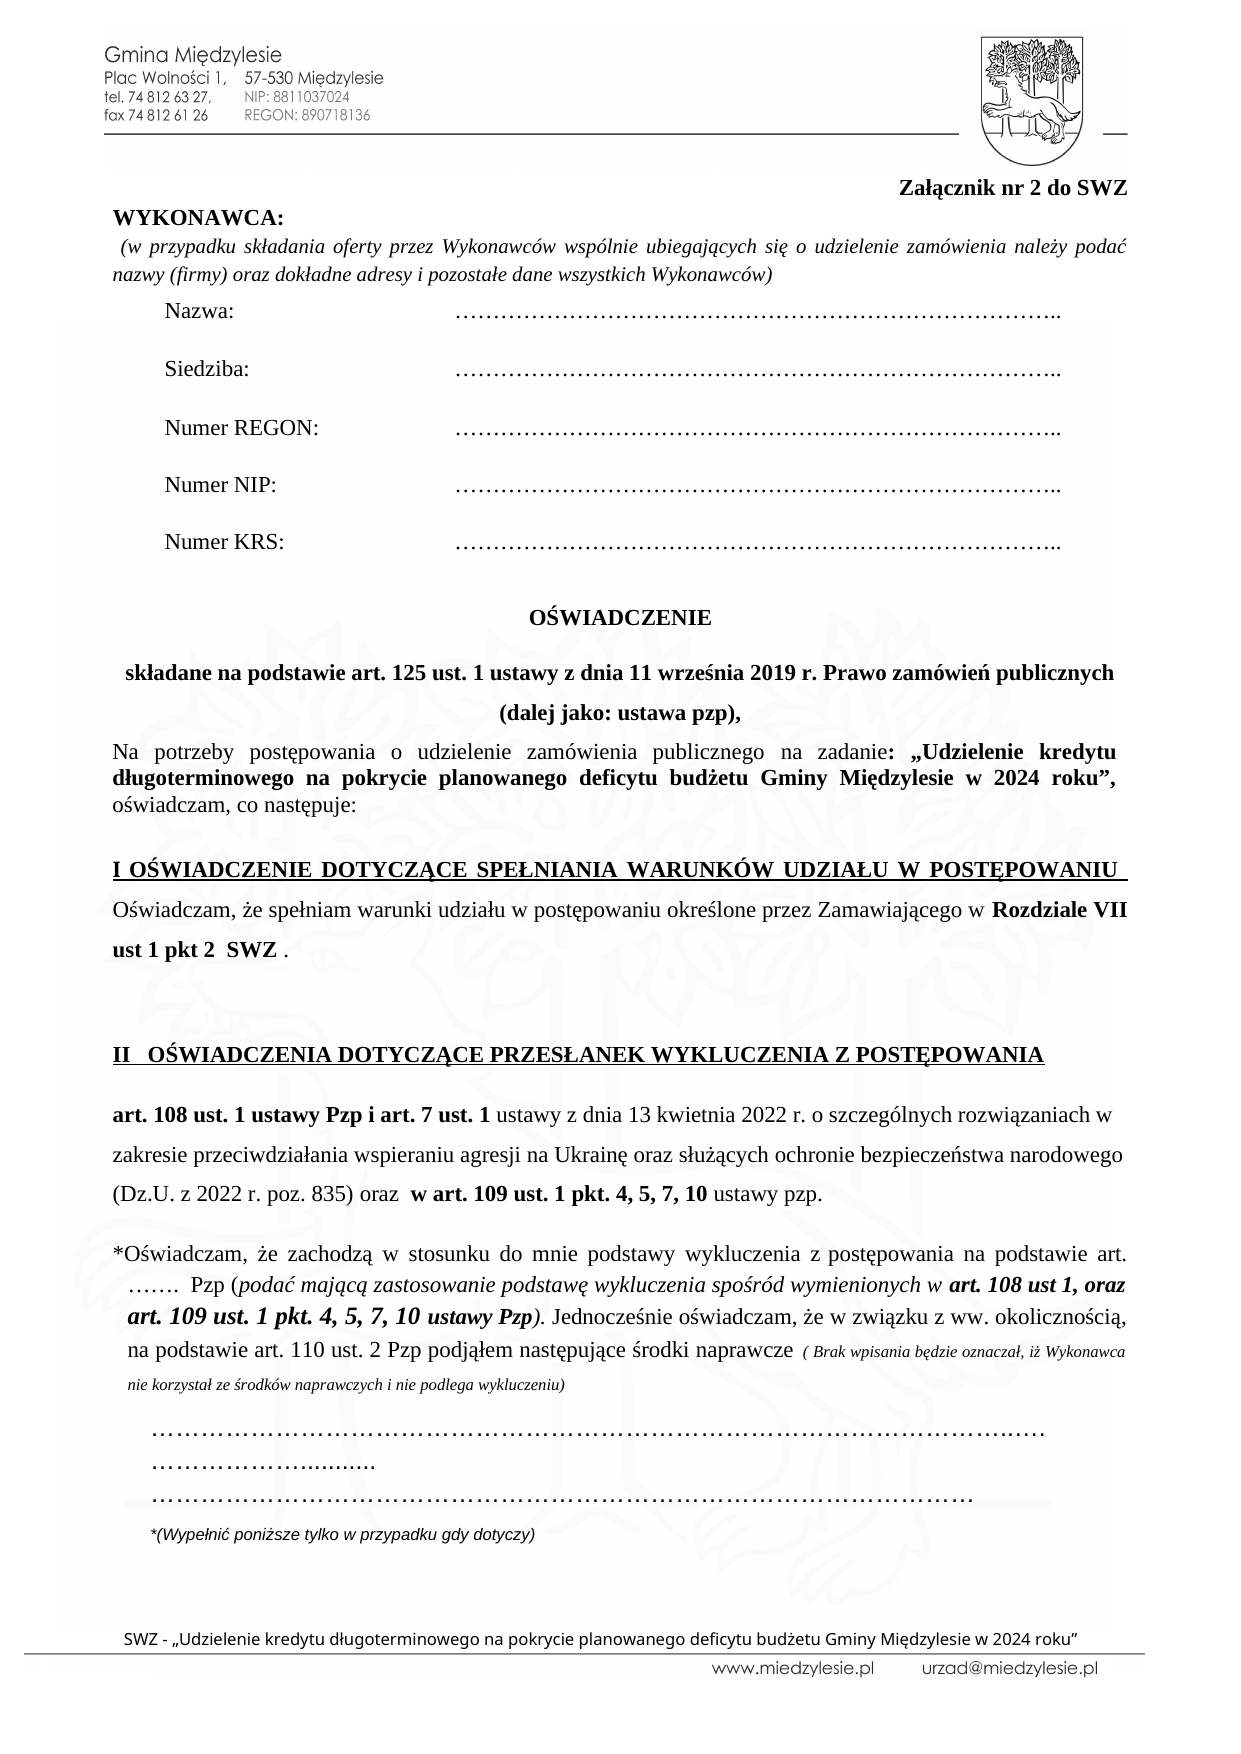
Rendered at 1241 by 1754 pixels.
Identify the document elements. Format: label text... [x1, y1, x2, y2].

text składane na podstawie art. 125 ust. 1 ustawy z dnia 11 września 2019 r. Prawo zamówień publicznych (dalej jako: ustawa pzp), [112, 659, 1128, 725]
table_cell …………………………………………………………………….. [443, 406, 1087, 465]
table_cell Siedziba: [153, 348, 443, 406]
text *Oświadczam, że zachodzą w stosunku do mnie podstawy wykluczenia z postępowania na podstawie art. ……. Pzp (podać mającą zastosowanie podstawę wykluczenia spośród wymienionych w art. 108 ust 1, oraz art. 109 ust. 1 pkt. 4, 5, 7, 10 ustawy Pzp). Jednocześnie oświadczam, że w związku z ww. okolicznością, na podstawie art. 110 ust. 2 Pzp podjąłem następujące środki naprawcze ( Brak wpisania będzie oznaczał, iż Wykonawca nie korzystał ze środków naprawczych i nie podlega wykluczeniu) [112, 1240, 1128, 1396]
picture [23, 1650, 1146, 1681]
text (w przypadku składania oferty przez Wykonawców wspólnie ubiegających się o udzielenie zamówienia należy podać nazwy (firmy) oraz dokładne adresy i pozostałe dane wszystkich Wykonawców) [112, 234, 1128, 286]
text OŚWIADCZENIE [112, 604, 1128, 630]
table_cell …………………………………………………………………….. [443, 522, 1087, 579]
table_cell Numer NIP: [153, 465, 443, 522]
text *(Wypełnić poniższe tylko w przypadku gdy dotyczy) [150, 1524, 1128, 1543]
table_header …………………………………………………………………….. [443, 289, 1087, 348]
text …………………………………………………………………………………………..….………………...........……………………………………………………………………………………… [150, 1413, 1128, 1508]
text WYKONAWCA: [112, 204, 1128, 230]
table_cell …………………………………………………………………….. [443, 348, 1087, 406]
text I OŚWIADCZENIE DOTYCZĄCE SPEŁNIANIA WARUNKÓW UDZIAŁU W POSTĘPOWANIU Oświadczam, że spełniam warunki udziału w postępowaniu określone przez Zamawiającego w Rozdziale VII ust 1 pkt 2 SWZ . [112, 856, 1128, 879]
table_cell Numer KRS: [153, 522, 443, 579]
picture [104, 29, 1128, 174]
text Na potrzeby postępowania o udzielenie zamówienia publicznego na zadanie: „Udzielenie kredytu długoterminowego na pokrycie planowanego deficytu budżetu Gminy Międzylesie w 2024 roku”, oświadczam, co następuje: [112, 738, 1117, 817]
table_header Nazwa: [153, 289, 443, 348]
text Załącznik nr 2 do SWZ [112, 174, 1128, 200]
text II OŚWIADCZENIA DOTYCZĄCE PRZESŁANEK WYKLUCZENIA Z POSTĘPOWANIA [112, 1041, 1128, 1067]
table_cell Numer REGON: [153, 406, 443, 465]
picture [58, 317, 1112, 1631]
text art. 108 ust. 1 ustawy Pzp i art. 7 ust. 1 ustawy z dnia 13 kwietnia 2022 r. o szczególnych rozwiązaniach w zakresie przeciwdziałania wspieraniu agresji na Ukrainę oraz służących ochronie bezpieczeństwa narodowego (Dz.U. z 2022 r. poz. 835) oraz w art. 109 ust. 1 pkt. 4, 5, 7, 10 ustawy pzp. [112, 1101, 1128, 1206]
text I OŚWIADCZENIE DOTYCZĄCE SPEŁNIANIA WARUNKÓW UDZIAŁU W POSTĘPOWANIU Oświadczam, że spełniam warunki udziału w postępowaniu określone przez Zamawiającego w Rozdziale VII ust 1 pkt 2 SWZ . [112, 880, 1128, 962]
table_cell …………………………………………………………………….. [443, 465, 1087, 522]
